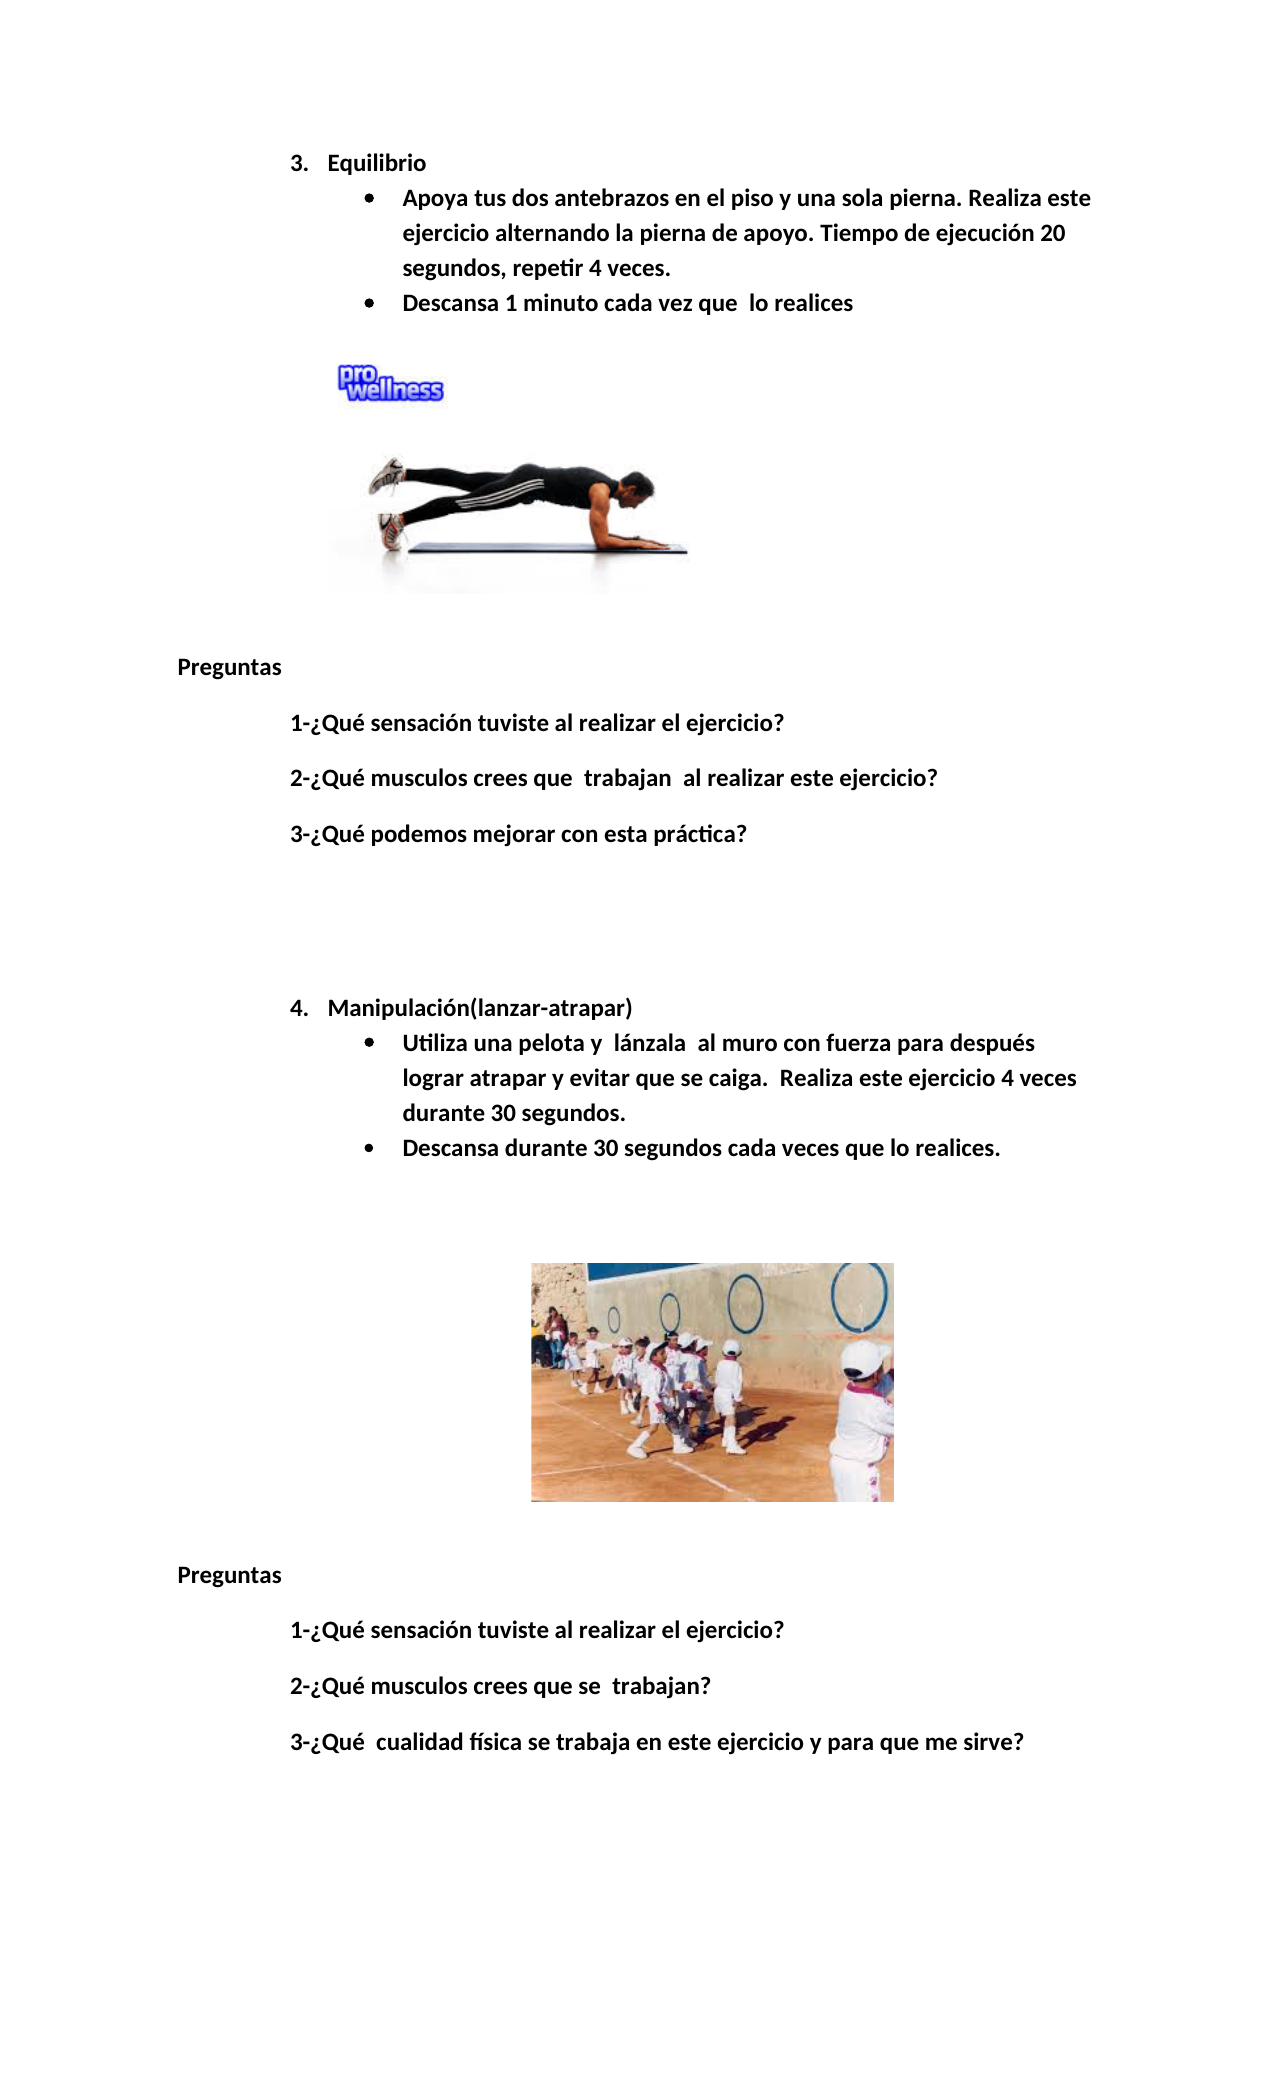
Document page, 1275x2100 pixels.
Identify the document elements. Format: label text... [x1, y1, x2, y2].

text 2-¿Qué musculos crees que se trabajan? [290, 1671, 1098, 1701]
text Preguntas [177, 651, 1098, 681]
list Utiliza una pelota y lánzala al muro con fuerza para después lograr atrapar y evitar que se caiga. Realiza este ejercicio 4 veces durante 30 segundos. [365, 1027, 1098, 1127]
picture [531, 1263, 894, 1502]
text 3-¿Qué podemos mejorar con esta práctica? [290, 818, 1098, 849]
list Apoya tus dos antebrazos en el piso y una sola pierna. Realiza este ejercicio alternando la pierna de apoyo. Tiempo de ejecución 20 segundos, repetir 4 veces. [365, 183, 1098, 283]
text 1-¿Qué sensación tuviste al realizar el ejercicio? [290, 1615, 1098, 1645]
text 2-¿Qué musculos crees que trabajan al realizar este ejercicio? [290, 763, 1098, 793]
list Descansa durante 30 segundos cada veces que lo realices. [365, 1132, 1098, 1162]
text 3-¿Qué cualidad física se trabaja en este ejercicio y para que me sirve? [290, 1726, 1098, 1757]
picture [327, 354, 726, 594]
list Equilibrio [290, 148, 1098, 178]
list Descansa 1 minuto cada vez que lo realices [365, 288, 1098, 318]
text Preguntas [177, 1559, 1098, 1589]
list Manipulación(lanzar-atrapar) [290, 992, 1098, 1022]
text 1-¿Qué sensación tuviste al realizar el ejercicio? [290, 707, 1098, 737]
